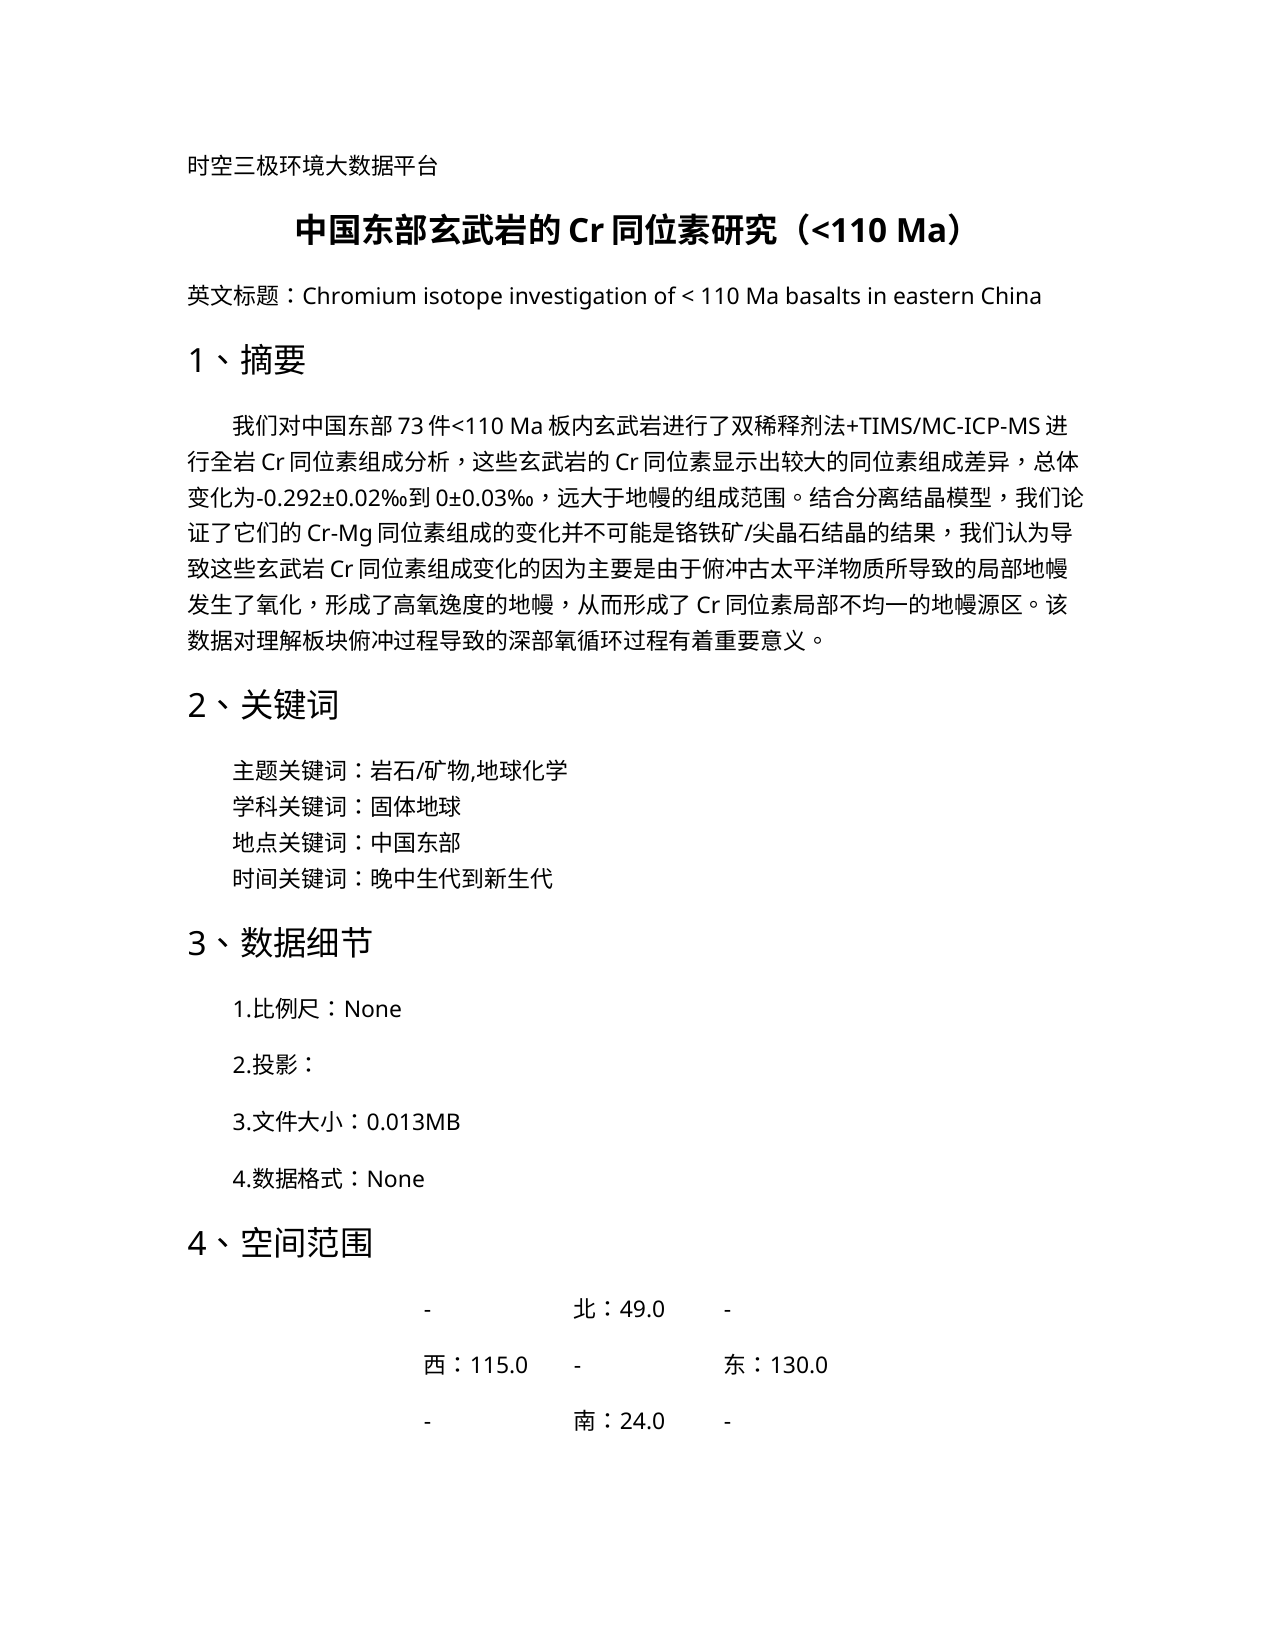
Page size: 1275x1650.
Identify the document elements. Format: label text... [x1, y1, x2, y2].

text 时空三极环境大数据平台 [187, 150, 1087, 181]
text 中国东部玄武岩的Cr同位素研究（<110 Ma） [187, 207, 1087, 252]
text 1.比例尺：None [232, 993, 1087, 1024]
text 3.文件大小：0.013MB [232, 1106, 1087, 1137]
table_cell - [413, 1405, 562, 1461]
table_cell - [563, 1349, 712, 1404]
table_header - [713, 1293, 862, 1349]
table_cell 西：115.0 [413, 1349, 562, 1404]
table_header - [413, 1293, 562, 1349]
text 4、空间范围 [187, 1220, 1087, 1265]
table_cell 东：130.0 [713, 1349, 862, 1404]
text 2.投影： [232, 1049, 1087, 1081]
text 1、摘要 [187, 337, 1087, 382]
table_cell 南：24.0 [563, 1405, 712, 1461]
text 3、数据细节 [187, 919, 1087, 965]
table_cell - [713, 1405, 862, 1461]
table_header 北：49.0 [563, 1293, 712, 1349]
text 我们对中国东部73件<110 Ma板内玄武岩进行了双稀释剂法+TIMS/MC-ICP-MS进行全岩Cr同位素组成分析，这些玄武岩的Cr同位素显示出较大的同位素组成差异，总体变化为-0.292±0.02‰到0±0.03‰，远大于地幔的组成范围。结合分离结晶模型，我们论证了它们的Cr-Mg同位素组成的变化并不可能是铬铁矿/尖晶石结晶的结果，我们认为导致这些玄武岩Cr同位素组成变化的因为主要是由于俯冲古太平洋物质所导致的局部地幔发生了氧化，形成了高氧逸度的地幔，从而形成了Cr同位素局部不均一的地幔源区。该数据对理解板块俯冲过程导致的深部氧循环过程有着重要意义。 [187, 409, 1087, 656]
text 4.数据格式：None [232, 1163, 1087, 1194]
text 2、关键词 [187, 682, 1087, 727]
text 主题关键词：岩石/矿物,地球化学 学科关键词：固体地球 地点关键词：中国东部 时间关键词：晚中生代到新生代 [232, 755, 1087, 894]
text 英文标题：Chromium isotope investigation of < 110 Ma basalts in eastern China [187, 280, 1087, 311]
